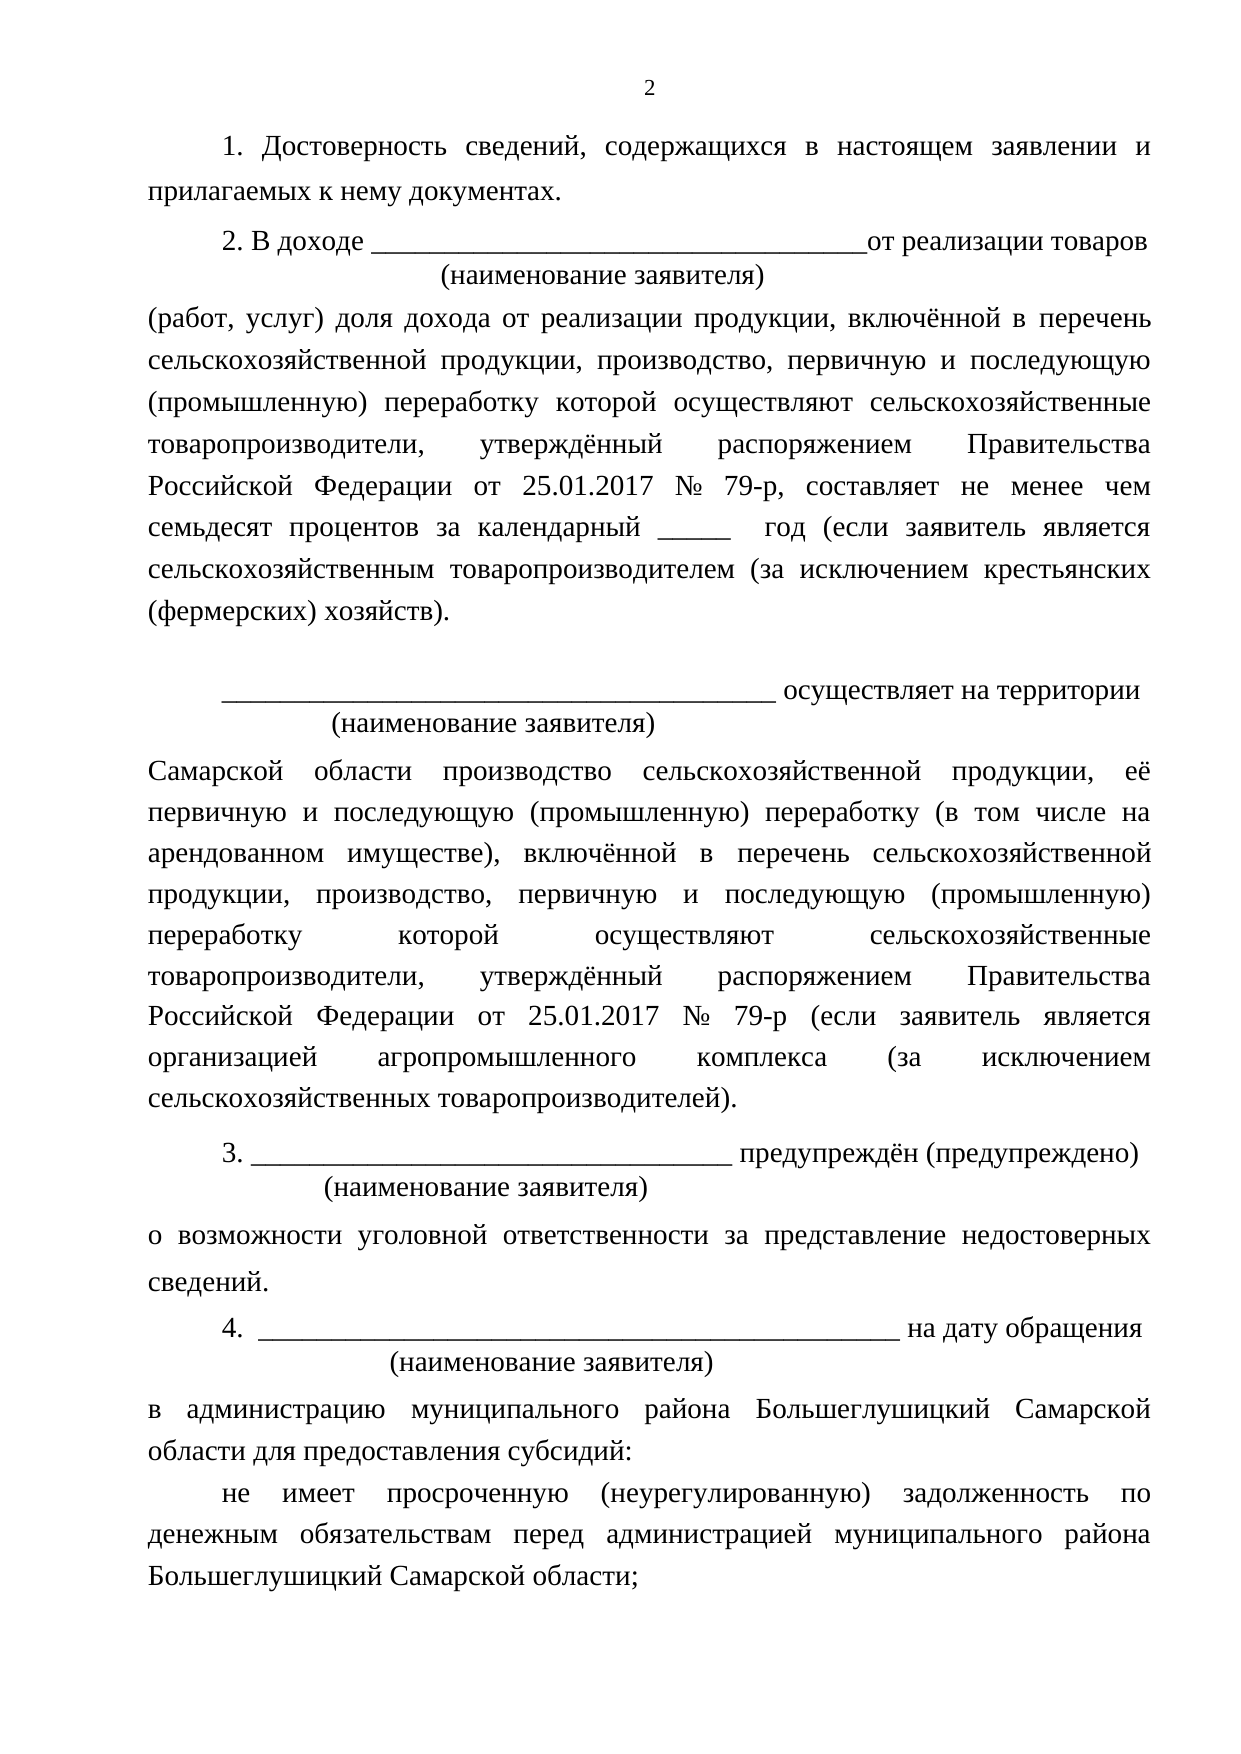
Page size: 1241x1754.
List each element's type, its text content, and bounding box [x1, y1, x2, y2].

text (наименование заявителя) [148, 706, 1152, 739]
text ______________________________________ осуществляет на территории [148, 672, 1152, 706]
text 2. В доходе __________________________________от реализации товаров [148, 223, 1152, 257]
text (наименование заявителя) [148, 257, 1152, 291]
text (работ, услуг) доля дохода от реализации продукции, включённой в перечень сельскохозяйственной продукции, производство, первичную и последующую (промышленную) переработку которой осуществляют сельскохозяйственные товаропроизводители, утверждённый распоряжением Правительства Российской Федерации от 25.01.2017 № 79-р, составляет не менее чем семьдесят процентов за календарный _____ год (если заявитель является сельскохозяйственным товаропроизводителем (за исключением крестьянских (фермерских) хозяйств). [148, 300, 1152, 627]
text 4. ____________________________________________ на дату обращения [148, 1311, 1152, 1344]
text в администрацию муниципального района Большеглушицкий Самарской области для предоставления субсидий: [148, 1391, 1152, 1466]
text не имеет просроченную (неурегулированную) задолженность по денежным обязательствам перед администрацией муниципального района Большеглушицкий Самарской области; [148, 1475, 1152, 1592]
text 1. Достоверность сведений, содержащихся в настоящем заявлении и прилагаемых к нему документах. [148, 128, 1152, 207]
text (наименование заявителя) [148, 1169, 1152, 1202]
text 3. _________________________________ предупреждён (предупреждено) [148, 1135, 1152, 1169]
text (наименование заявителя) [148, 1344, 1152, 1378]
text Самарской области производство сельскохозяйственной продукции, её первичную и последующую (промышленную) переработку (в том числе на арендованном имуществе), включённой в перечень сельскохозяйственной продукции, производство, первичную и последующую (промышленную) переработку которой осуществляют сельскохозяйственные товаропроизводители, утверждённый распоряжением Правительства Российской Федерации от 25.01.2017 № 79-р (если заявитель является организацией агропромышленного комплекса (за исключением сельскохозяйственных товаропроизводителей). [148, 753, 1152, 1114]
text о возможности уголовной ответственности за представление недостоверных сведений. [148, 1217, 1152, 1297]
